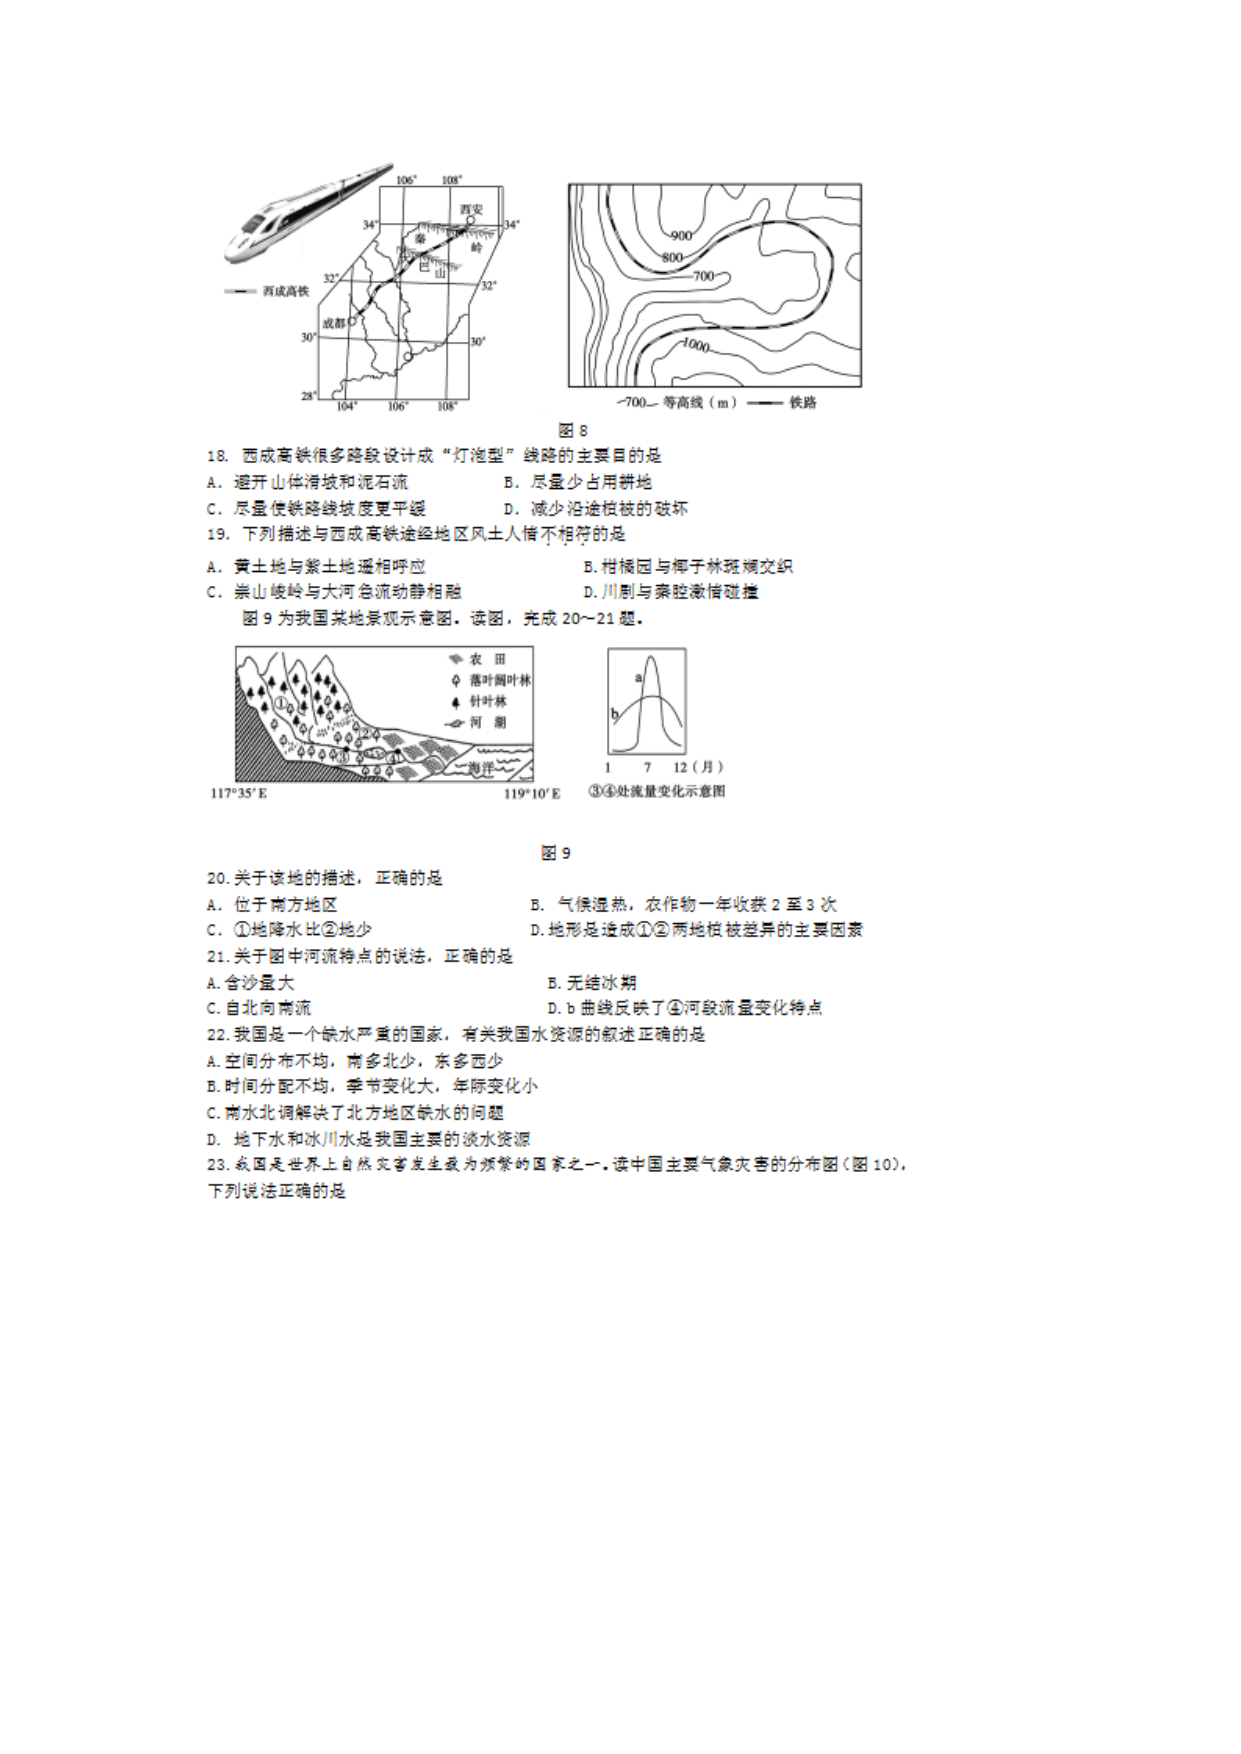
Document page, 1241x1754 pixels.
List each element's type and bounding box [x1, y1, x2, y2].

picture [187, 162, 911, 1211]
